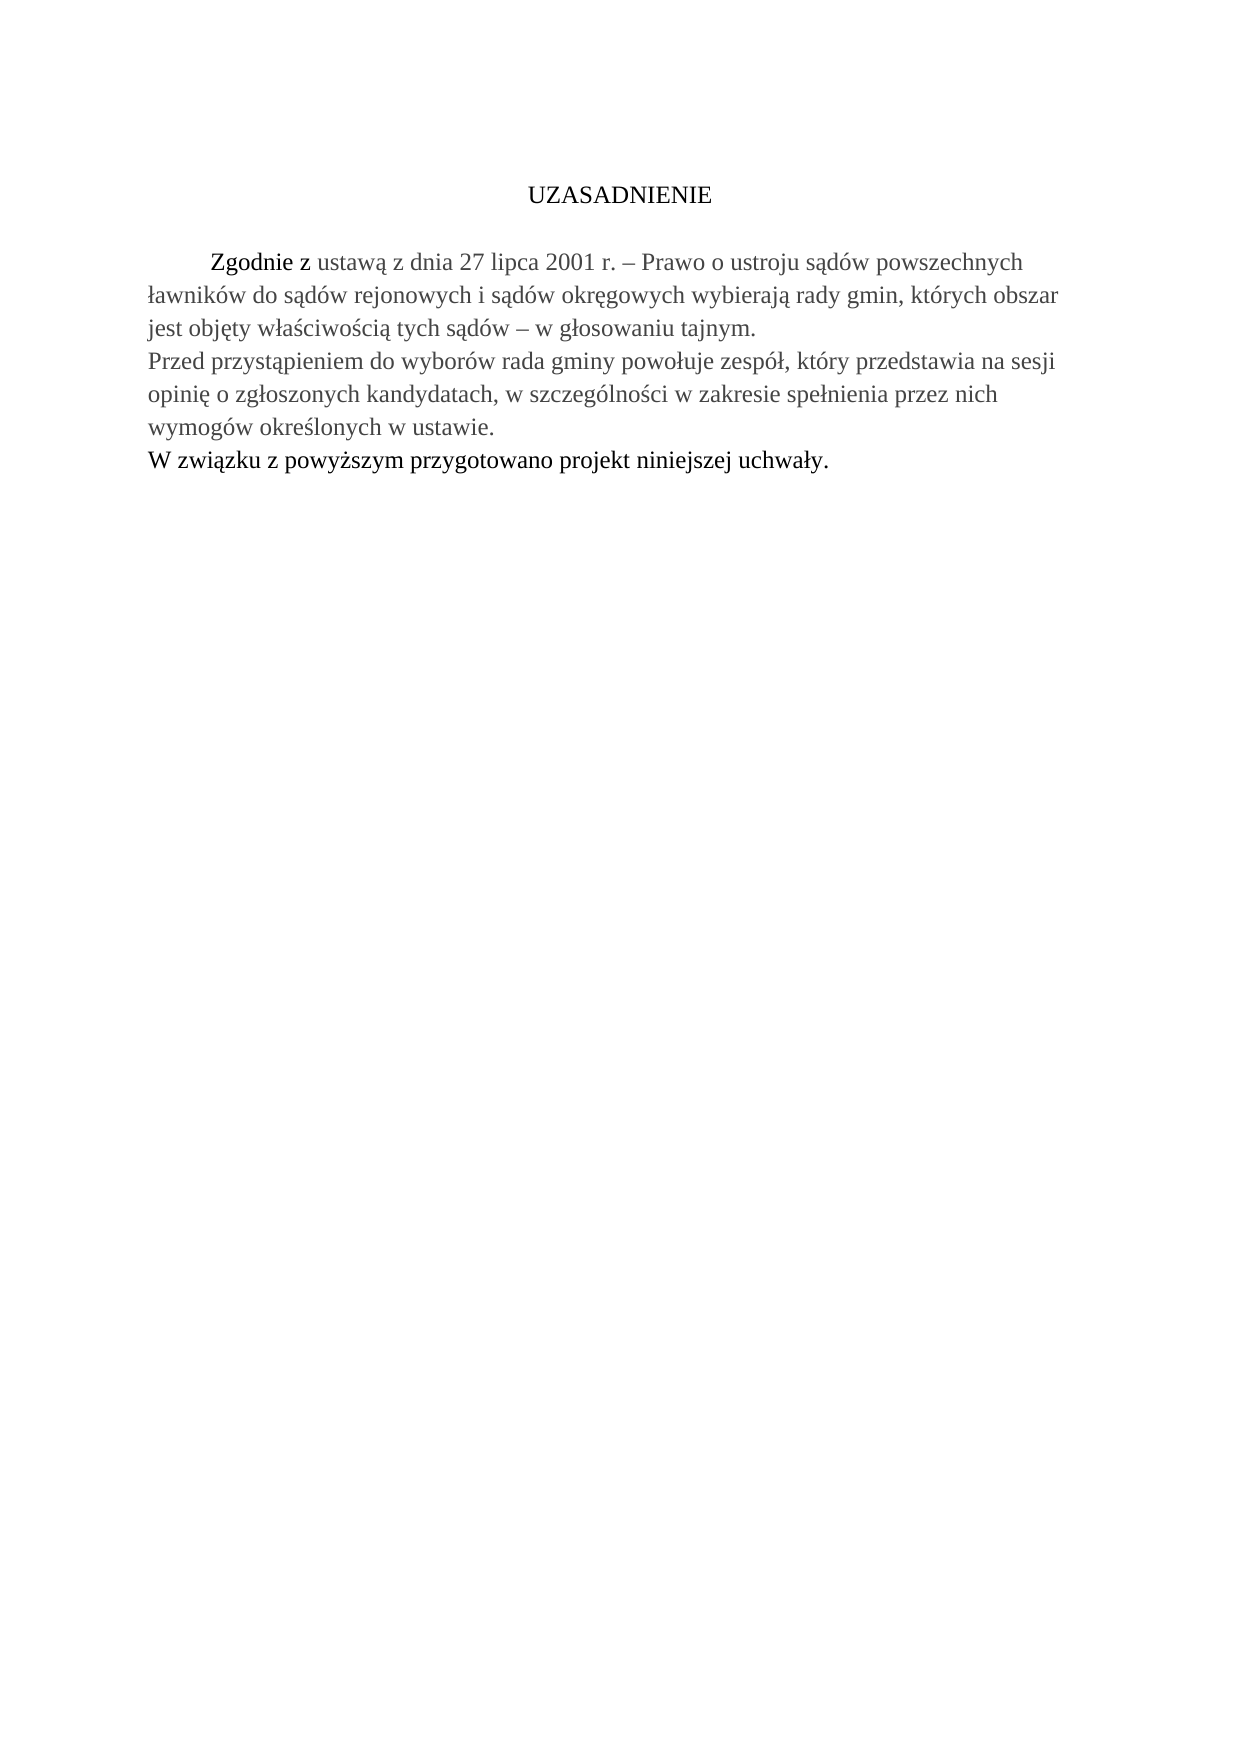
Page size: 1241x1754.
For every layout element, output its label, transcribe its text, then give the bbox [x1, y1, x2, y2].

text UZASADNIENIE [148, 181, 1093, 209]
text Zgodnie z ustawą z dnia 27 lipca 2001 r. – Prawo o ustroju sądów powszechnych ławników do sądów rejonowych i sądów okręgowych wybierają rady gmin, których obszar jest objęty właściwością tych sądów – w głosowaniu tajnym. [148, 247, 1093, 341]
text Przed przystąpieniem do wyborów rada gminy powołuje zespół, który przedstawia na sesji opinię o zgłoszonych kandydatach, w szczególności w zakresie spełnienia przez nich wymogów określonych w ustawie. [148, 346, 1093, 441]
text W związku z powyższym przygotowano projekt niniejszej uchwały. [148, 445, 1093, 473]
